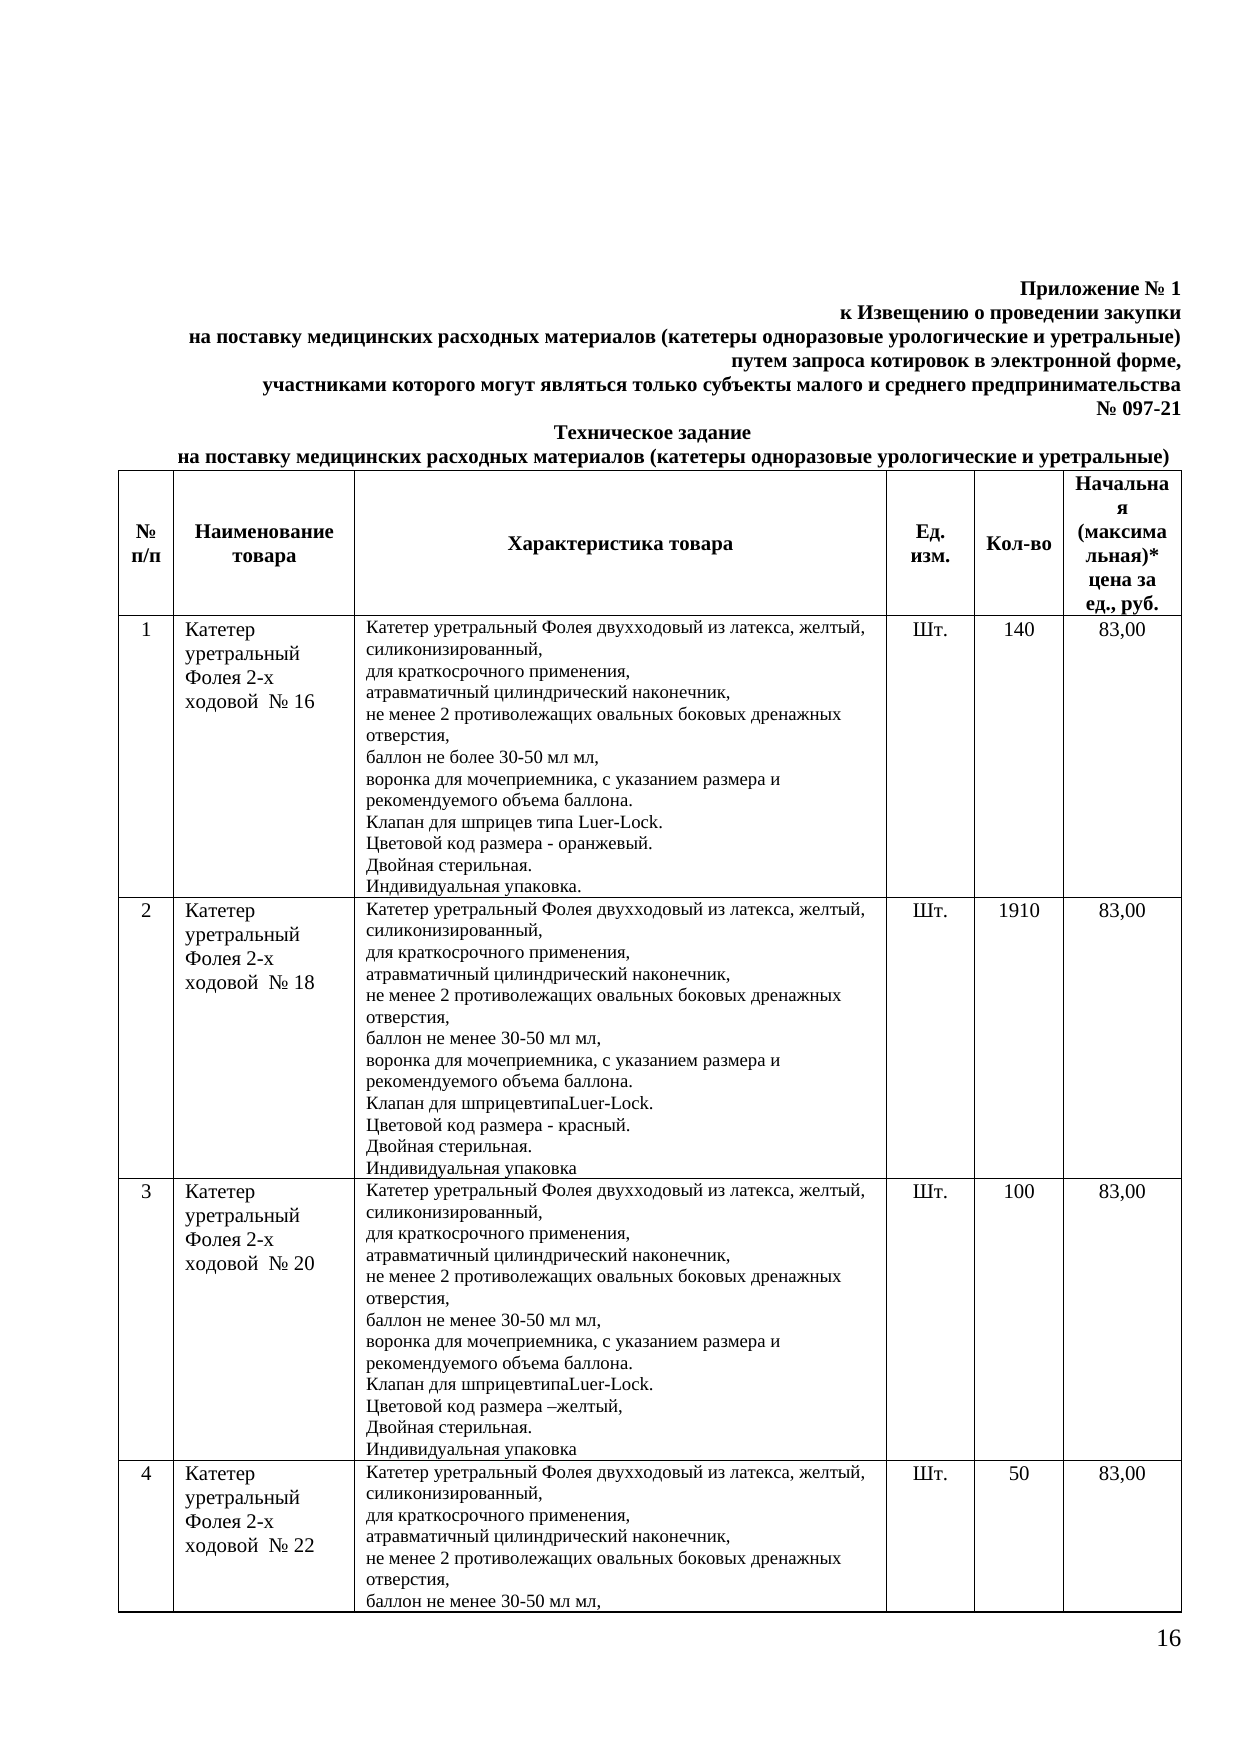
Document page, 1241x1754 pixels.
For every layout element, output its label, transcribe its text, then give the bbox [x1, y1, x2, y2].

text на поставку медицинских расходных материалов (катетеры одноразовые урологические и уретральные) [118, 324, 1181, 348]
table_header Кол-во [975, 471, 1063, 615]
table_cell 83,00 [1064, 1179, 1181, 1459]
table_header Характеристика товара [355, 471, 886, 615]
table_cell Шт. [887, 898, 974, 1178]
table_header Наименование товара [174, 471, 354, 615]
table_cell Катетер уретральный Фолея 2-х ходовой № 18 [174, 898, 354, 1178]
table_cell Шт. [887, 1179, 974, 1459]
table_cell 83,00 [1064, 898, 1181, 1178]
table_cell 1910 [975, 898, 1063, 1178]
table_cell 2 [119, 898, 173, 1178]
text участниками которого могут являться только субъекты малого и среднего предпринимательства [118, 372, 1181, 396]
table_cell Катетер уретральный Фолея 2-х ходовой № 16 [174, 616, 354, 897]
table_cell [355, 1461, 886, 1611]
table_cell 3 [119, 1179, 173, 1459]
text № 097-21 [118, 396, 1181, 420]
table_cell Шт. [887, 616, 974, 897]
table_header № п/п [119, 471, 173, 615]
table_cell 4 [119, 1461, 173, 1611]
table_cell 100 [975, 1179, 1063, 1459]
table_header Начальная (максимальная)* цена за ед., руб. [1064, 471, 1181, 615]
text к Извещению о проведении закупки [118, 300, 1181, 324]
table_cell Катетер уретральный Фолея 2-х ходовой № 20 [174, 1179, 354, 1459]
table_header Ед. изм. [887, 471, 974, 615]
table_cell 50 [975, 1461, 1063, 1611]
table_cell Катетер уретральный Фолея двухходовый из латекса, желтый, силиконизированный, для краткосрочного применения, атравматичный цилиндрический наконечник, не менее 2 противолежащих овальных боковых дренажных отверстия, баллон не более 30-50 мл мл, воронка для мочеприемника, с указанием размера и рекомендуемого объема баллона. Клапан для шприцев типа Luer-Lock. Цветовой код размера - оранжевый. Двойная стерильная. Индивидуальная упаковка. [355, 616, 886, 897]
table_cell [174, 1461, 354, 1611]
table_cell Катетер уретральный Фолея двухходовый из латекса, желтый, силиконизированный, для краткосрочного применения, атравматичный цилиндрический наконечник, не менее 2 противолежащих овальных боковых дренажных отверстия, баллон не менее 30-50 мл мл, воронка для мочеприемника, с указанием размера и рекомендуемого объема баллона. Клапан для шприцевтипаLuer-Lock. Цветовой код размера –желтый, Двойная стерильная. Индивидуальная упаковка [355, 1179, 886, 1459]
table_cell 83,00 [1064, 616, 1181, 897]
text путем запроса котировок в электронной форме, [118, 348, 1181, 372]
table_cell 140 [975, 616, 1063, 897]
text Приложение № 1 [118, 276, 1181, 300]
table_cell Катетер уретральный Фолея двухходовый из латекса, желтый, силиконизированный, для краткосрочного применения, атравматичный цилиндрический наконечник, не менее 2 противолежащих овальных боковых дренажных отверстия, баллон не менее 30-50 мл мл, воронка для мочеприемника, с указанием размера и рекомендуемого объема баллона. Клапан для шприцевтипаLuer-Lock. Цветовой код размера - красный. Двойная стерильная. Индивидуальная упаковка [355, 898, 886, 1178]
table_cell 83,00 [1064, 1461, 1181, 1611]
table_cell 1 [119, 616, 173, 897]
text на поставку медицинских расходных материалов (катетеры одноразовые урологические и уретральные) [126, 444, 1181, 468]
table_cell Шт. [887, 1461, 974, 1611]
text Техническое задание [118, 420, 1181, 444]
